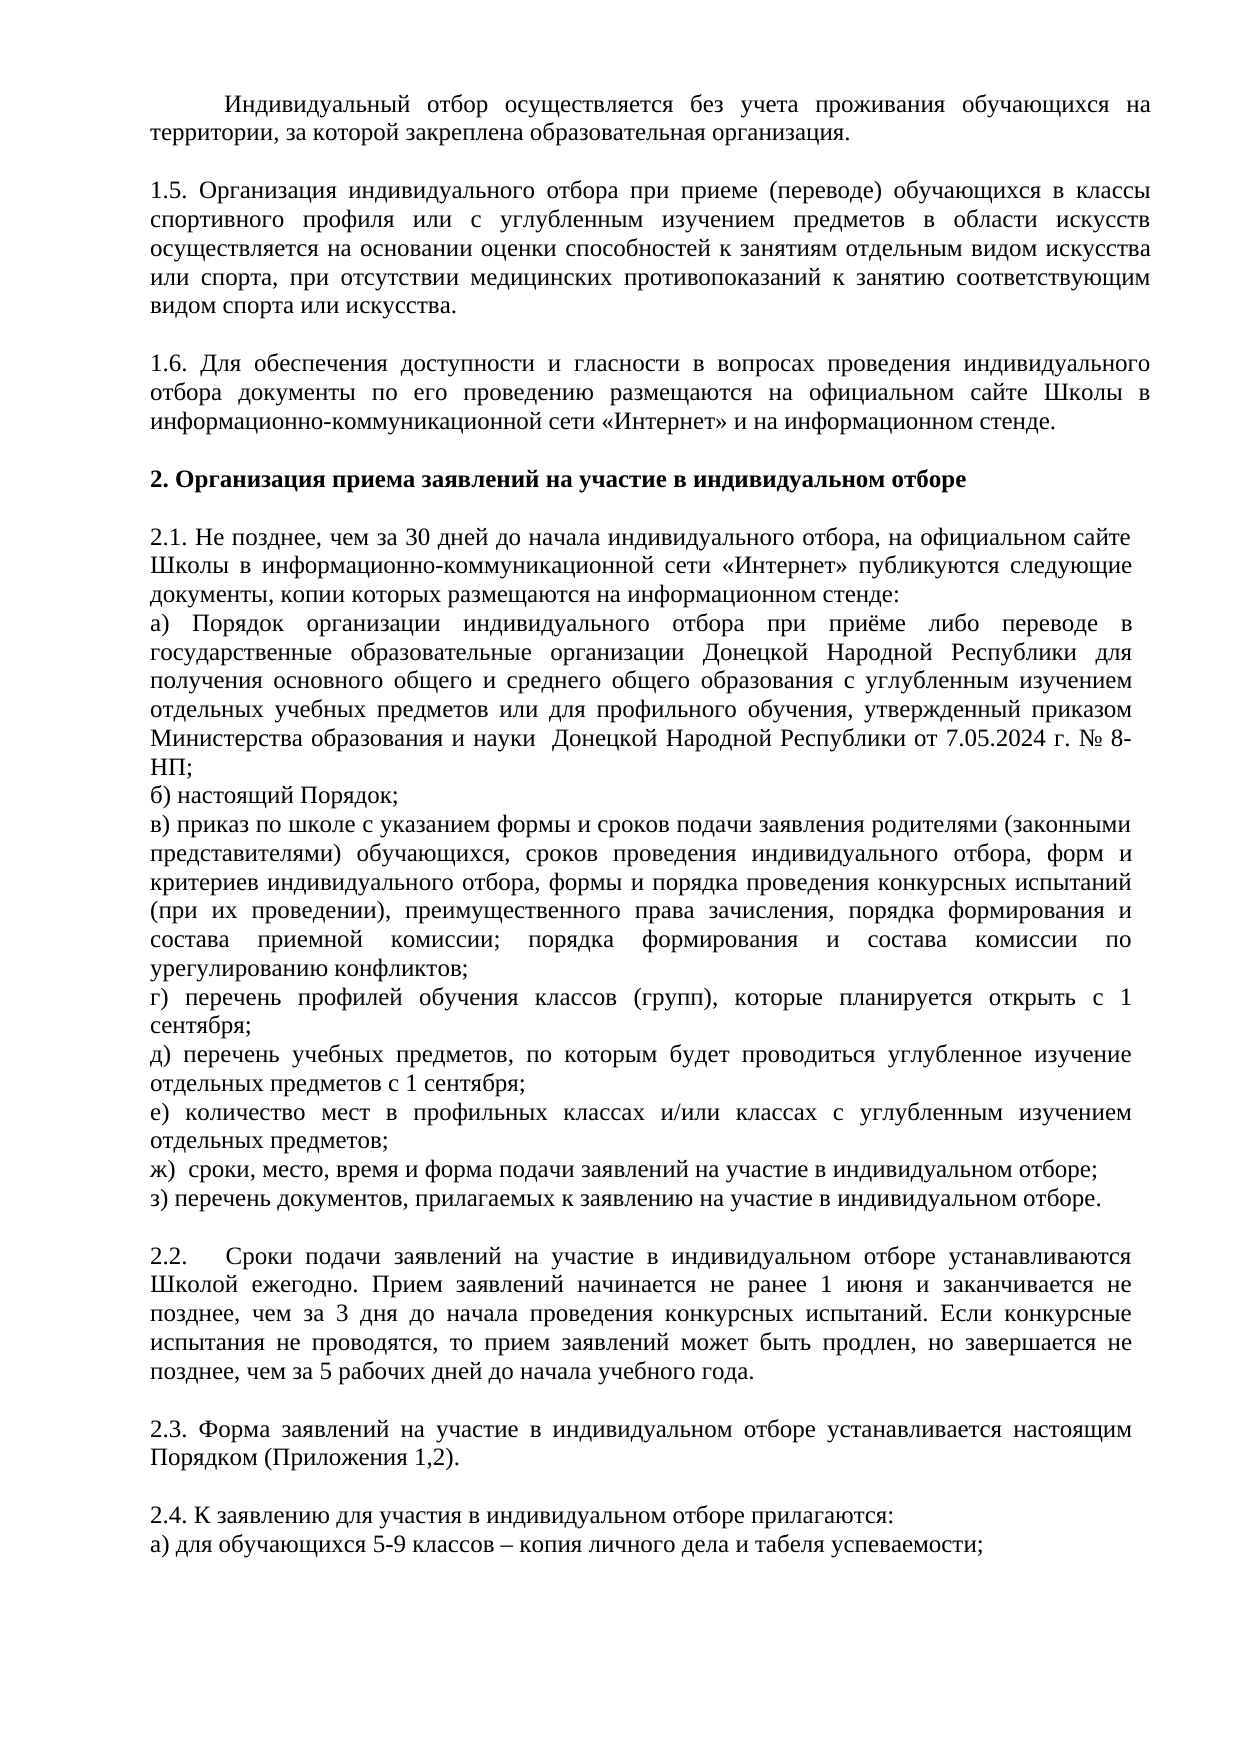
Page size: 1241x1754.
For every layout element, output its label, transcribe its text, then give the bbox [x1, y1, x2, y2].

text г) перечень профилей обучения классов (групп), которые планируется открыть с 1 сентября; [150, 982, 1133, 1039]
text Индивидуальный отбор осуществляется без учета проживания обучающихся на территории, за которой закреплена образовательная организация. [150, 89, 1152, 146]
text 2.2. Сроки подачи заявлений на участие в индивидуальном отборе устанавливаются Школой ежегодно. Прием заявлений начинается не ранее 1 июня и заканчивается не позднее, чем за 3 дня до начала проведения конкурсных испытаний. Если конкурсные испытания не проводятся, то прием заявлений может быть продлен, но завершается не позднее, чем за 5 рабочих дней до начала учебного года. [150, 1241, 1133, 1384]
text з) перечень документов, прилагаемых к заявлению на участие в индивидуальном отборе. [150, 1183, 1133, 1212]
text б) настоящий Порядок; [150, 780, 1133, 809]
text 1.6. Для обеспечения доступности и гласности в вопросах проведения индивидуального отбора документы по его проведению размещаются на официальном сайте Школы в информационно-коммуникационной сети «Интернет» и на информационном стенде. [150, 348, 1152, 434]
text 2. Организация приема заявлений на участие в индивидуальном отборе [150, 464, 1152, 492]
text 2.1. Не позднее, чем за 30 дней до начала индивидуального отбора, на официальном сайте Школы в информационно-коммуникационной сети «Интернет» публикуются следующие документы, копии которых размещаются на информационном стенде: [150, 522, 1133, 608]
text ж) сроки, место, время и форма подачи заявлений на участие в индивидуальном отборе; [150, 1154, 1133, 1183]
text 2.3. Форма заявлений на участие в индивидуальном отборе устанавливается настоящим Порядком (Приложения 1,2). [150, 1414, 1133, 1471]
text 1.5. Организация индивидуального отбора при приеме (переводе) обучающихся в классы спортивного профиля или с углубленным изучением предметов в области искусств осуществляется на основании оценки способностей к занятиям отдельным видом искусства или спорта, при отсутствии медицинских противопоказаний к занятию соответствующим видом спорта или искусства. [150, 175, 1152, 319]
text а) Порядок организации индивидуального отбора при приёме либо переводе в государственные образовательные организации Донецкой Народной Республики для получения основного общего и среднего общего образования с углубленным изучением отдельных учебных предметов или для профильного обучения, утвержденный приказом Министерства образования и науки Донецкой Народной Республики от 7.05.2024 г. № 8-НП; [150, 608, 1133, 780]
text в) приказ по школе с указанием формы и сроков подачи заявления родителями (законными представителями) обучающихся, сроков проведения индивидуального отбора, форм и критериев индивидуального отбора, формы и порядка проведения конкурсных испытаний (при их проведении), преимущественного права зачисления, порядка формирования и состава приемной комиссии; порядка формирования и состава комиссии по урегулированию конфликтов; [150, 809, 1133, 982]
text е) количество мест в профильных классах и/или классах с углубленным изучением отдельных предметов; [150, 1097, 1133, 1154]
text а) для обучающихся 5-9 классов – копия личного дела и табеля успеваемости; [150, 1529, 1133, 1558]
text 2.4. К заявлению для участия в индивидуальном отборе прилагаются: [150, 1500, 1133, 1529]
text д) перечень учебных предметов, по которым будет проводиться углубленное изучение отдельных предметов с 1 сентября; [150, 1039, 1133, 1097]
